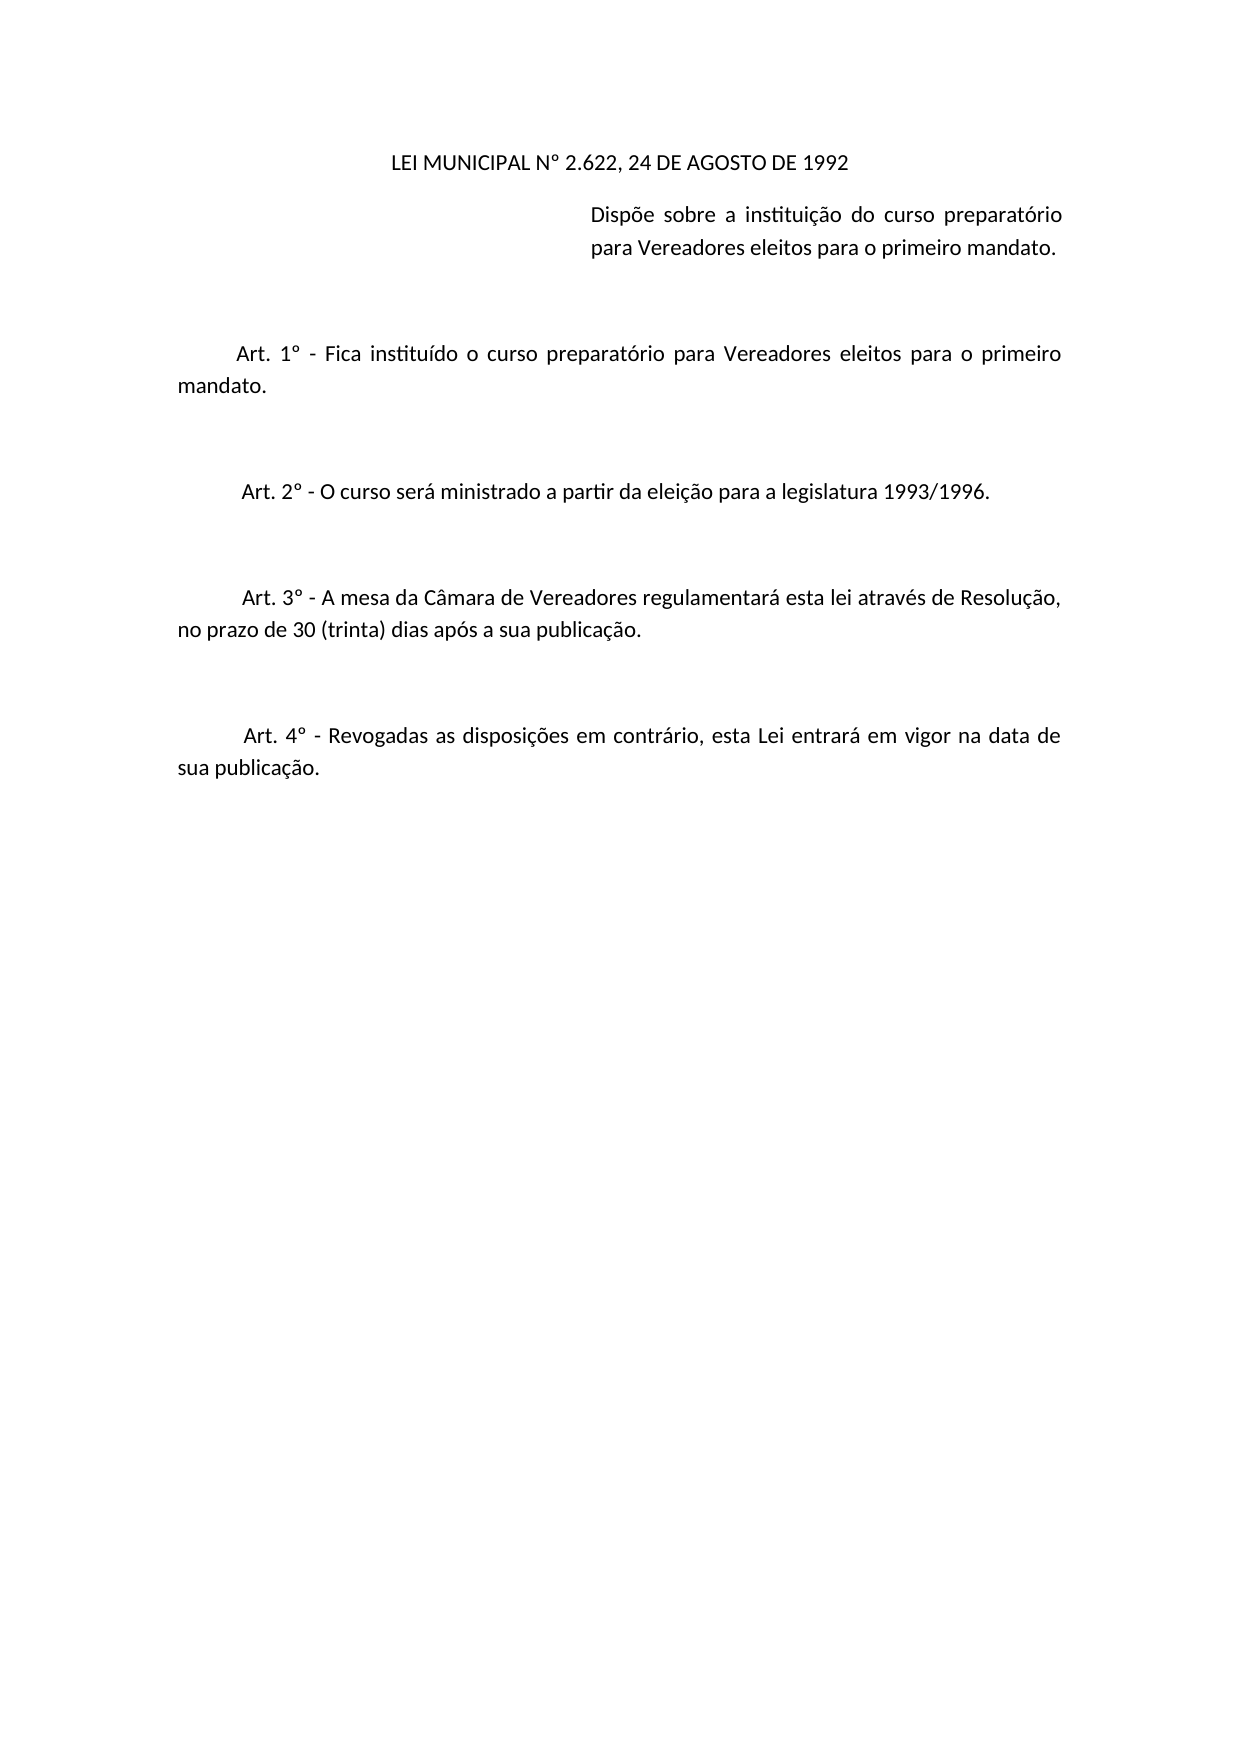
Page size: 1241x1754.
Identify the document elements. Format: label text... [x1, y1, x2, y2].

text Dispõe sobre a instituição do curso preparatório para Vereadores eleitos para o primeiro mandato. [591, 201, 1063, 261]
text Art. 2º - O curso será ministrado a partir da eleição para a legislatura 1993/1996. [177, 477, 1063, 505]
text Art. 1º - Fica instituído o curso preparatório para Vereadores eleitos para o primeiro mandato. [177, 339, 1063, 399]
text Art. 3º - A mesa da Câmara de Vereadores regulamentará esta lei através de Resolução, no prazo de 30 (trinta) dias após a sua publicação. [177, 583, 1063, 643]
text Art. 4º - Revogadas as disposições em contrário, esta Lei entrará em vigor na data de sua publicação. [177, 721, 1063, 782]
text LEI MUNICIPAL Nº 2.622, 24 DE AGOSTO DE 1992 [177, 148, 1063, 176]
